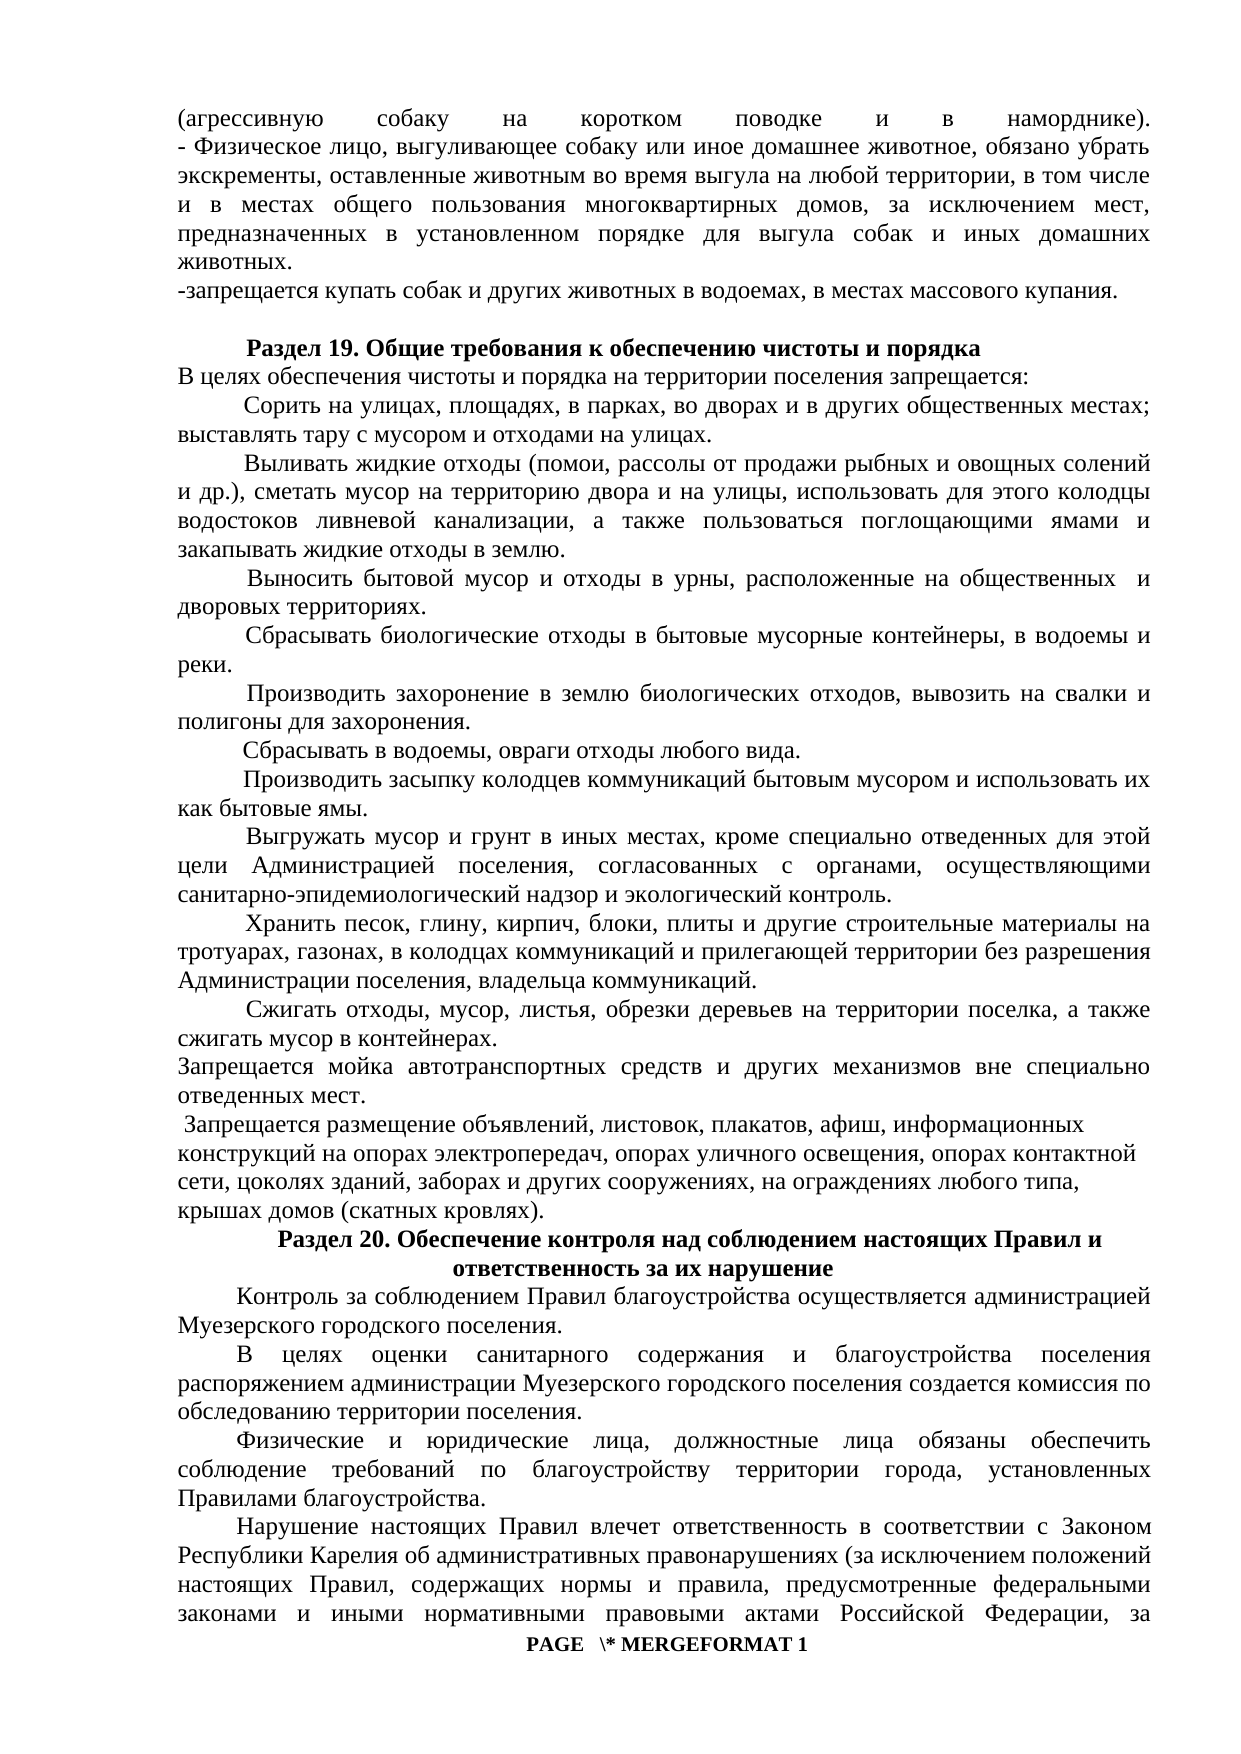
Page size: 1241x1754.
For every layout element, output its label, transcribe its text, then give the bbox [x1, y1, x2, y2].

text Выливать жидкие отходы (помои, рассолы от продажи рыбных и овощных солений и др.), сметать мусор на территорию двора и на улицы, использовать для этого колодцы водостоков ливневой канализации, а также пользоваться поглощающими ямами и закапывать жидкие отходы в землю. [177, 448, 1152, 563]
text Раздел 19. Общие требования к обеспечению чистоты и порядка [177, 304, 1152, 361]
text Контроль за соблюдением Правил благоустройства осуществляется администрацией Муезерского городского поселения. [177, 1281, 1152, 1339]
text В целях оценки санитарного содержания и благоустройства поселения распоряжением администрации Муезерского городского поселения создается комиссия по обследованию территории поселения. [177, 1339, 1152, 1425]
text Выгружать мусор и грунт в иных местах, кроме специально отведенных для этой цели Администрацией поселения, согласованных с органами, осуществляющими санитарно-эпидемиологический надзор и экологический контроль. [177, 821, 1152, 908]
text Сбрасывать биологические отходы в бытовые мусорные контейнеры, в водоемы и реки. [177, 620, 1152, 678]
text В целях обеспечения чистоты и порядка на территории поселения запрещается: [177, 361, 1152, 390]
text ответственность за их нарушение [177, 1253, 1152, 1281]
text Хранить песок, глину, кирпич, блоки, плиты и другие строительные материалы на тротуарах, газонах, в колодцах коммуникаций и прилегающей территории без разрешения Администрации поселения, владельца коммуникаций. [177, 908, 1152, 994]
text Сжигать отходы, мусор, листья, обрезки деревьев на территории поселка, а также сжигать мусор в контейнерах. [177, 994, 1152, 1051]
text Сорить на улицах, площадях, в парках, во дворах и в других общественных местах; выставлять тару с мусором и отходами на улицах. [177, 390, 1152, 448]
text Выносить бытовой мусор и отходы в урны, расположенные на общественных и дворовых территориях. [177, 563, 1152, 620]
text Производить засыпку колодцев коммуникаций бытовым мусором и использовать их как бытовые ямы. [177, 764, 1152, 821]
text Физические и юридические лица, должностные лица обязаны обеспечить соблюдение требований по благоустройству территории города, установленных Правилами благоустройства. [177, 1425, 1152, 1511]
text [177, 1511, 1152, 1626]
text Запрещается мойка автотранспортных средств и других механизмов вне специально отведенных мест. [177, 1051, 1152, 1109]
text -запрещается купать собак и других животных в водоемах, в местах массового купания. [177, 275, 1152, 304]
text Производить захоронение в землю биологических отходов, вывозить на свалки и полигоны для захоронения. [177, 678, 1152, 735]
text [177, 103, 1152, 275]
text Сбрасывать в водоемы, овраги отходы любого вида. [177, 735, 1152, 764]
text Запрещается размещение объявлений, листовок, плакатов, афиш, информационных конструкций на опорах электропередач, опорах уличного освещения, опорах контактной сети, цоколях зданий, заборах и других сооружениях, на ограждениях любого типа, крышах домов (скатных кровлях). Раздел 20. Обеспечение контроля над соблюдением настоящих Правил и [177, 1109, 1152, 1253]
